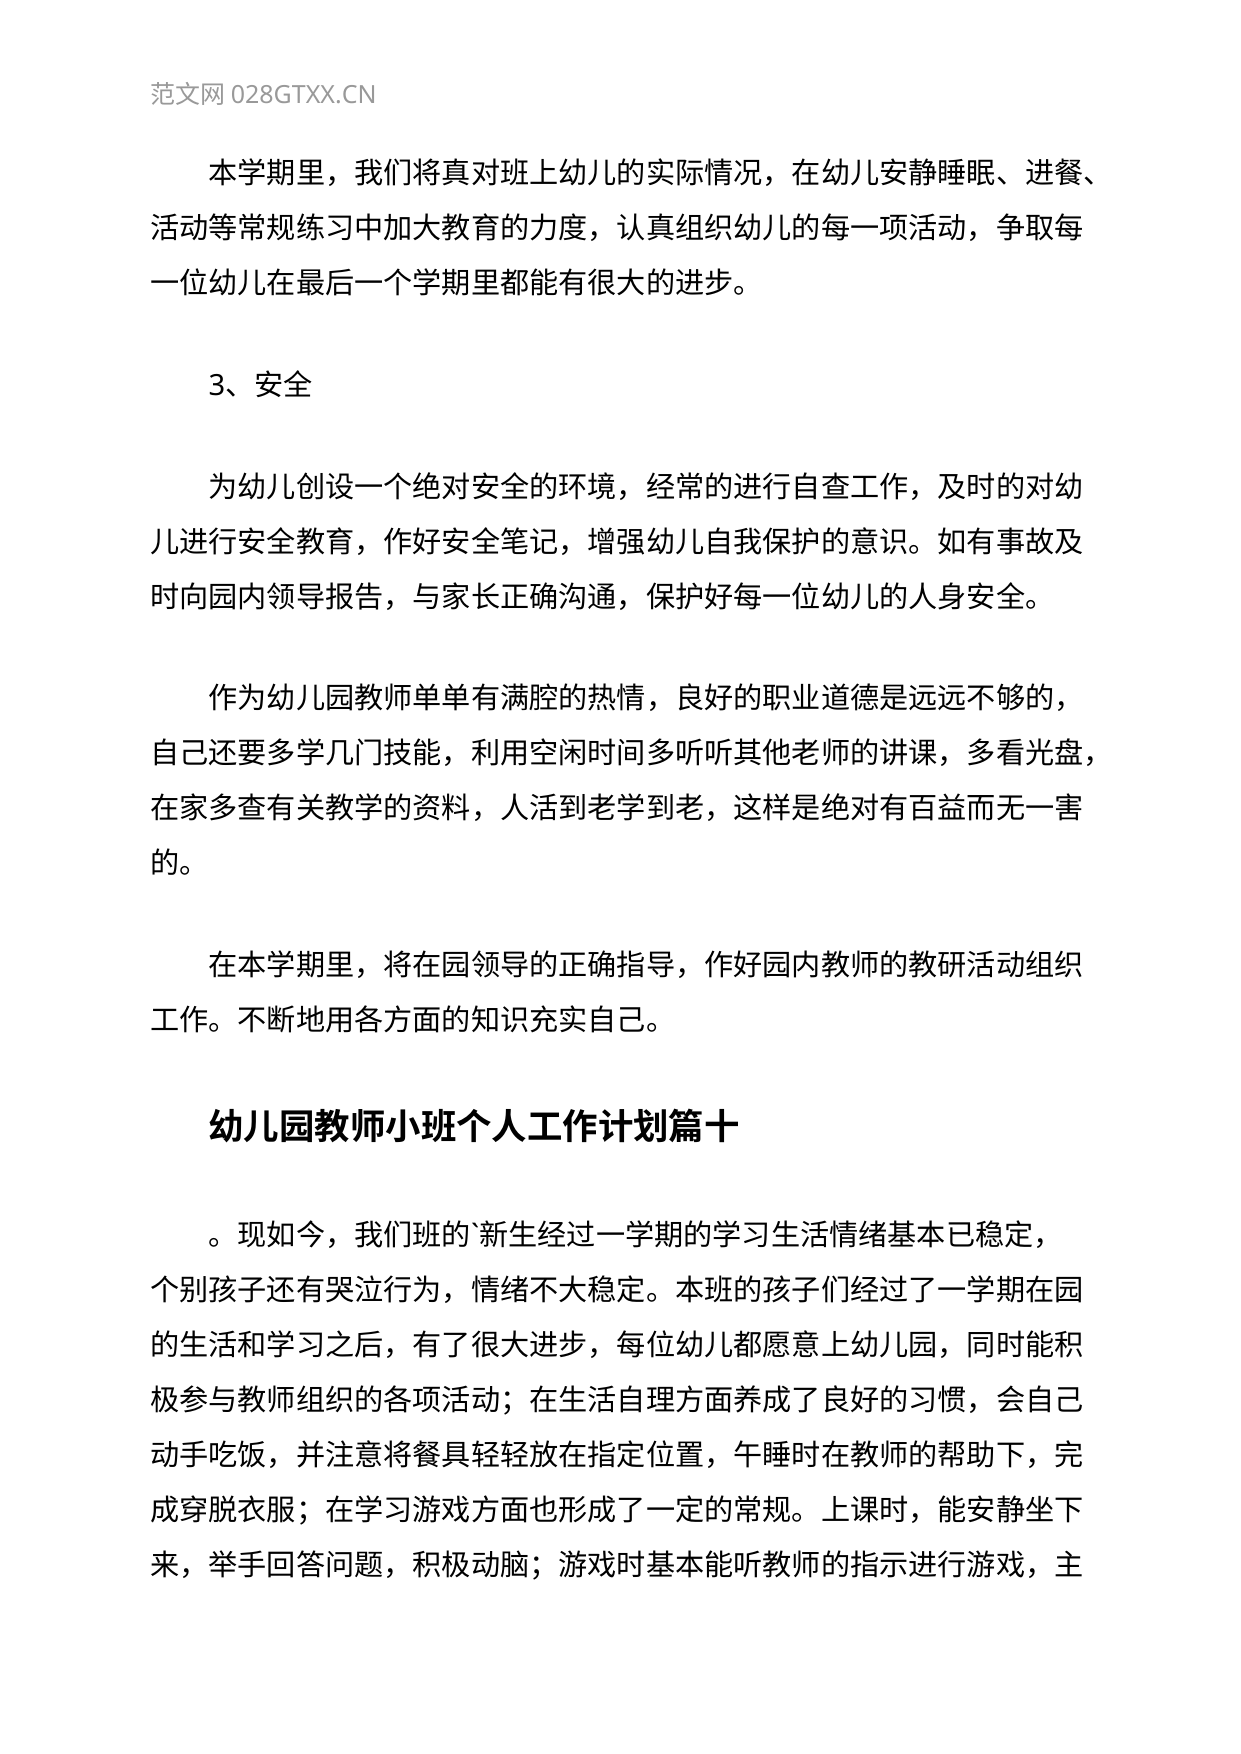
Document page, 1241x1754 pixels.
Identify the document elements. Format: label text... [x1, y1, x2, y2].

text 作为幼儿园教师单单有满腔的热情，良好的职业道德是远远不够的，自己还要多学几门技能，利用空闲时间多听听其他老师的讲课，多看光盘，在家多查有关教学的资料，人活到老学到老，这样是绝对有百益而无一害的。 [150, 675, 1090, 882]
text 本学期里，我们将真对班上幼儿的实际情况，在幼儿安静睡眠、进餐、活动等常规练习中加大教育的力度，认真组织幼儿的每一项活动，争取每一位幼儿在最后一个学期里都能有很大的进步。 [150, 150, 1090, 302]
text 幼儿园教师小班个人工作计划篇十 [150, 1098, 1090, 1149]
text 3、安全 [150, 362, 1090, 404]
text 为幼儿创设一个绝对安全的环境，经常的进行自查工作，及时的对幼儿进行安全教育，作好安全笔记，增强幼儿自我保护的意识。如有事故及时向园内领导报告，与家长正确沟通，保护好每一位幼儿的人身安全。 [150, 463, 1090, 616]
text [150, 1212, 1090, 1583]
text 在本学期里，将在园领导的正确指导，作好园内教师的教研活动组织工作。不断地用各方面的知识充实自己。 [150, 942, 1090, 1039]
